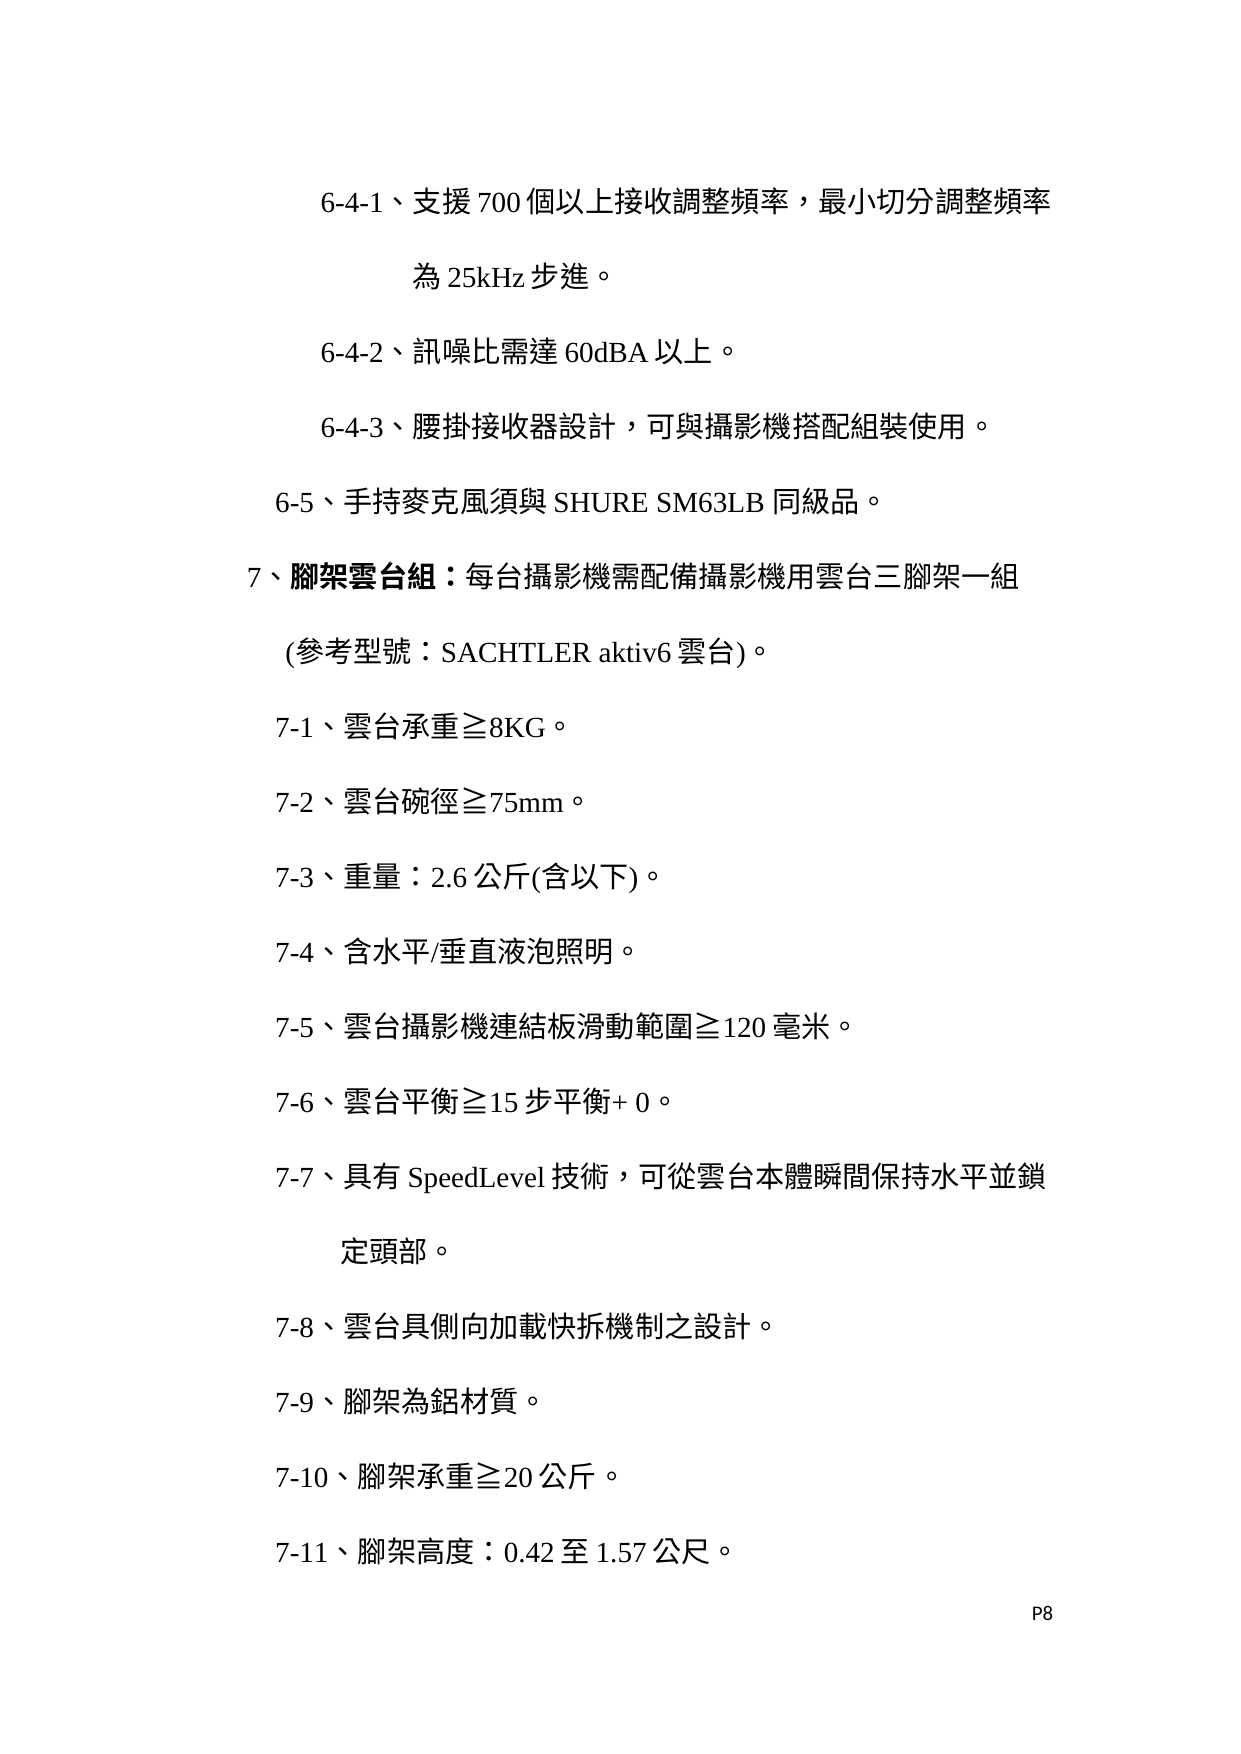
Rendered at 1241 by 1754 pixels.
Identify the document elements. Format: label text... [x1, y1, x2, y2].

list 雲台碗徑≧m。 [275, 762, 1053, 837]
list 手持麥克風須與SHURE SMB 同級品。 [275, 462, 1053, 537]
list 腳架為鋁材質。 [275, 1362, 1053, 1437]
list 雲台具側向加載快拆機制之設計。 [275, 1287, 1053, 1362]
list 含水平/垂直液泡照明。 [275, 912, 1053, 987]
list 雲台平衡≧15步平衡+ 0。 [275, 1062, 1053, 1137]
list 支援700個以上接收調整頻率，最小切分調整頻率為25kHz步進。 [320, 162, 1053, 312]
list 雲台承重≧8KG。 [275, 687, 1053, 762]
list 訊噪比需達60dBA以上。 [320, 312, 1053, 387]
list 重量：(含以下)。 [275, 837, 1053, 912]
list 腳架雲台組：每台攝影機需配備攝影機用雲台三腳架一組(參考型號：SACHTLER aktiv6雲台)。 [247, 537, 1053, 687]
list 雲台攝影機連結板滑動範圍≧。 [275, 987, 1053, 1062]
list 腳架高度：0.42至。 [275, 1512, 1053, 1587]
list 具有SpeedLevel技術，可從雲台本體瞬間保持水平並鎖定頭部。 [275, 1137, 1053, 1287]
list 腳架承重≧。 [275, 1437, 1053, 1512]
list 腰掛接收器設計，可與攝影機搭配組裝使用。 [320, 387, 1053, 462]
